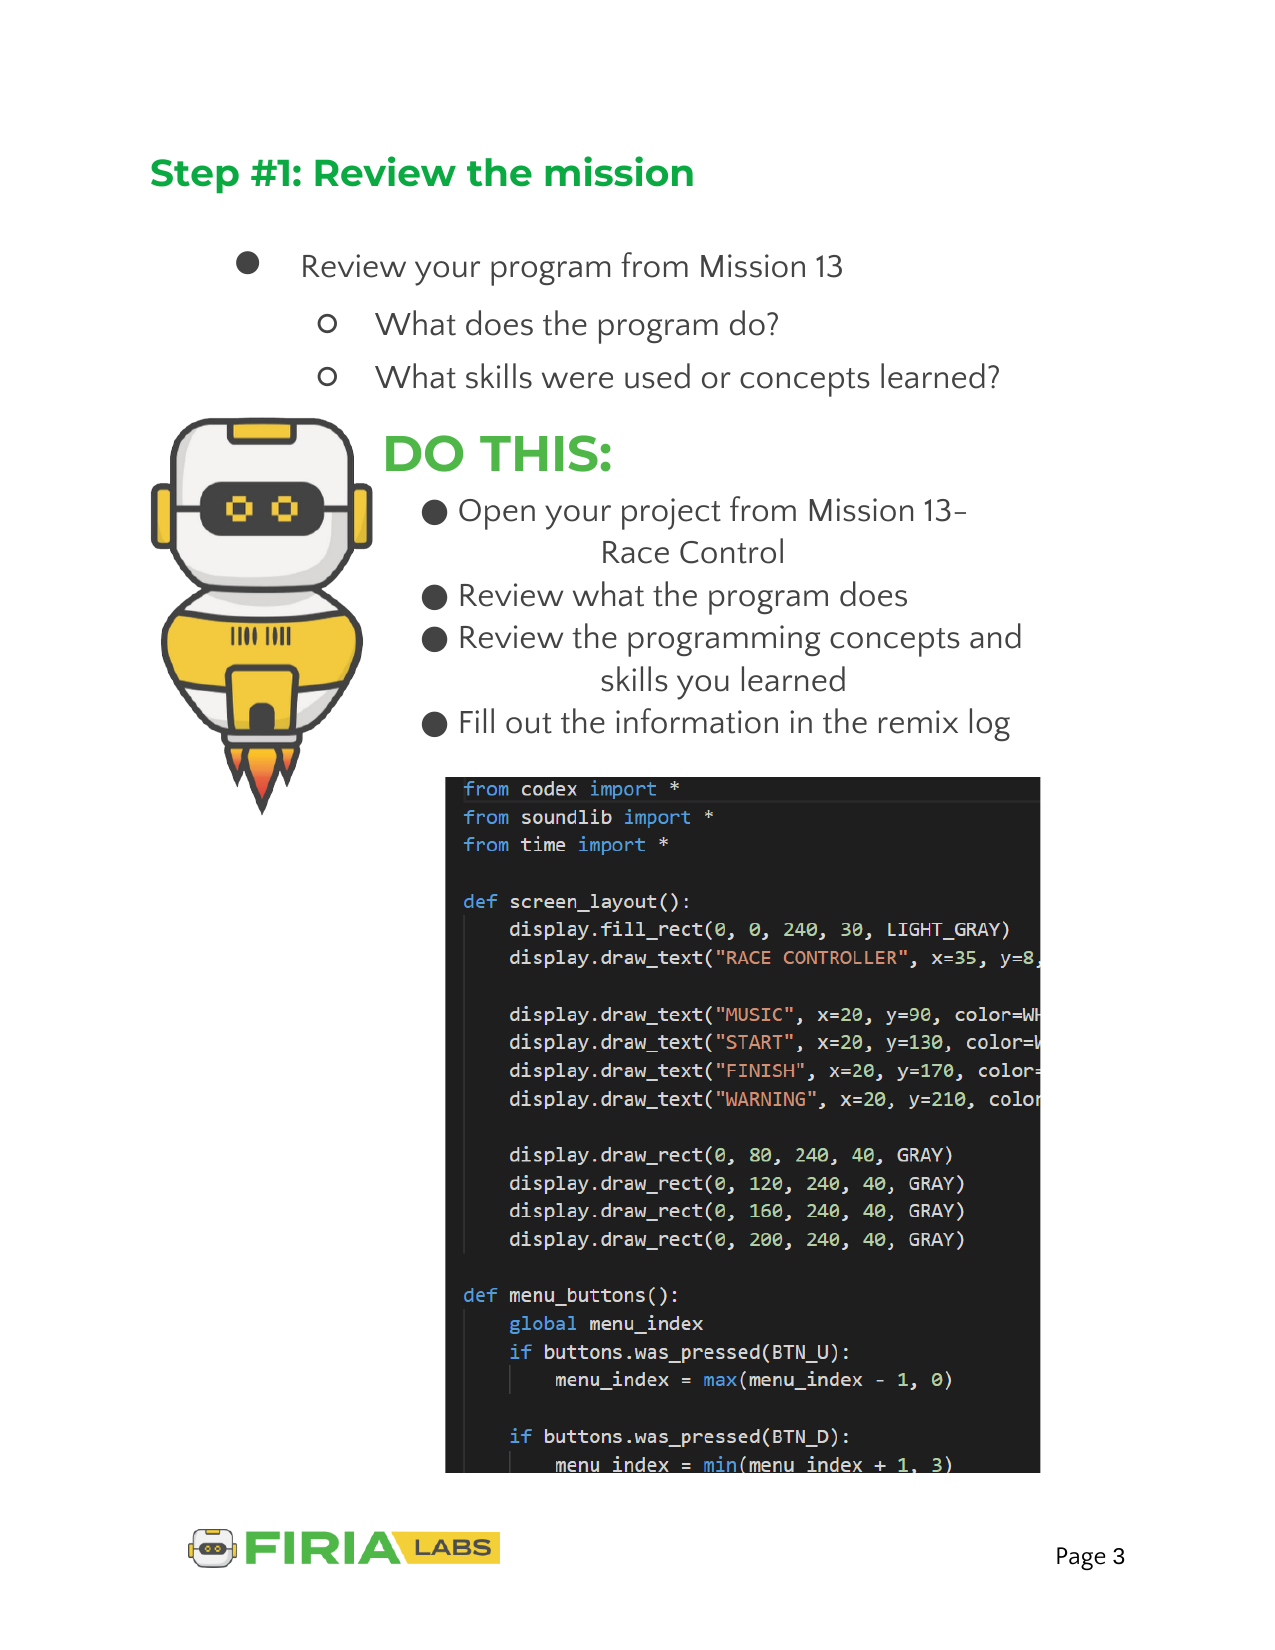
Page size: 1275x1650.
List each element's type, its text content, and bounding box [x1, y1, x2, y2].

picture [150, 417, 373, 816]
list Review the programming concepts and skills you learned [373, 620, 1125, 700]
picture [176, 1521, 508, 1573]
text Step #1: Review the mission [150, 150, 1125, 196]
list Review your program from Mission 13 [262, 229, 1125, 290]
list Open your project from Mission 13- Race Control [373, 493, 1125, 572]
picture [445, 777, 1041, 1473]
list Fill out the information in the remix log [373, 705, 1125, 742]
list What does the program do? [337, 299, 1125, 345]
text DO THIS: [373, 423, 1125, 484]
list What skills were used or concepts learned? [337, 352, 1125, 398]
list Review what the program does [373, 578, 1125, 615]
